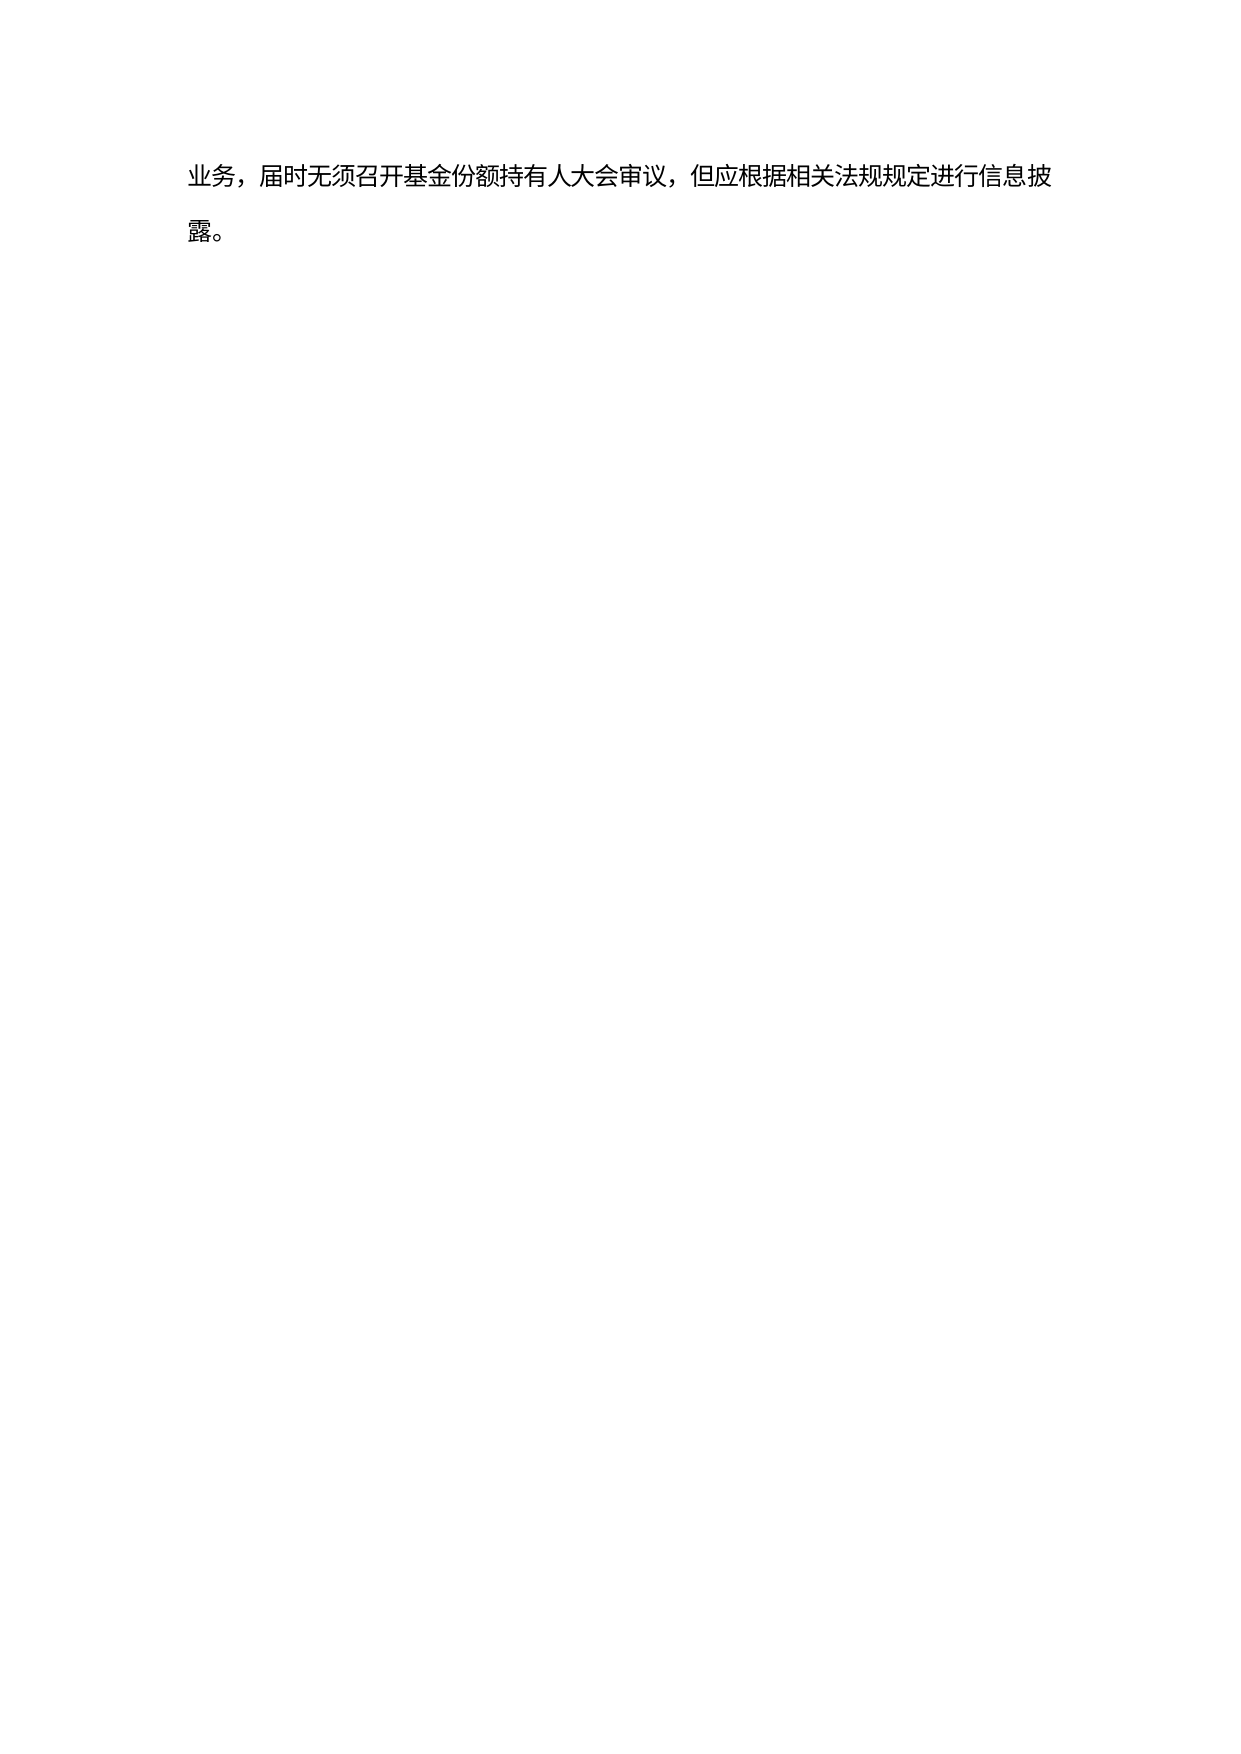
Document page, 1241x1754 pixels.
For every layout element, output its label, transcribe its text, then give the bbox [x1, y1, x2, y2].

text 业务，届时无须召开基金份额持有人大会审议，但应根据相关法规规定进行信息披露。 [187, 157, 1053, 248]
